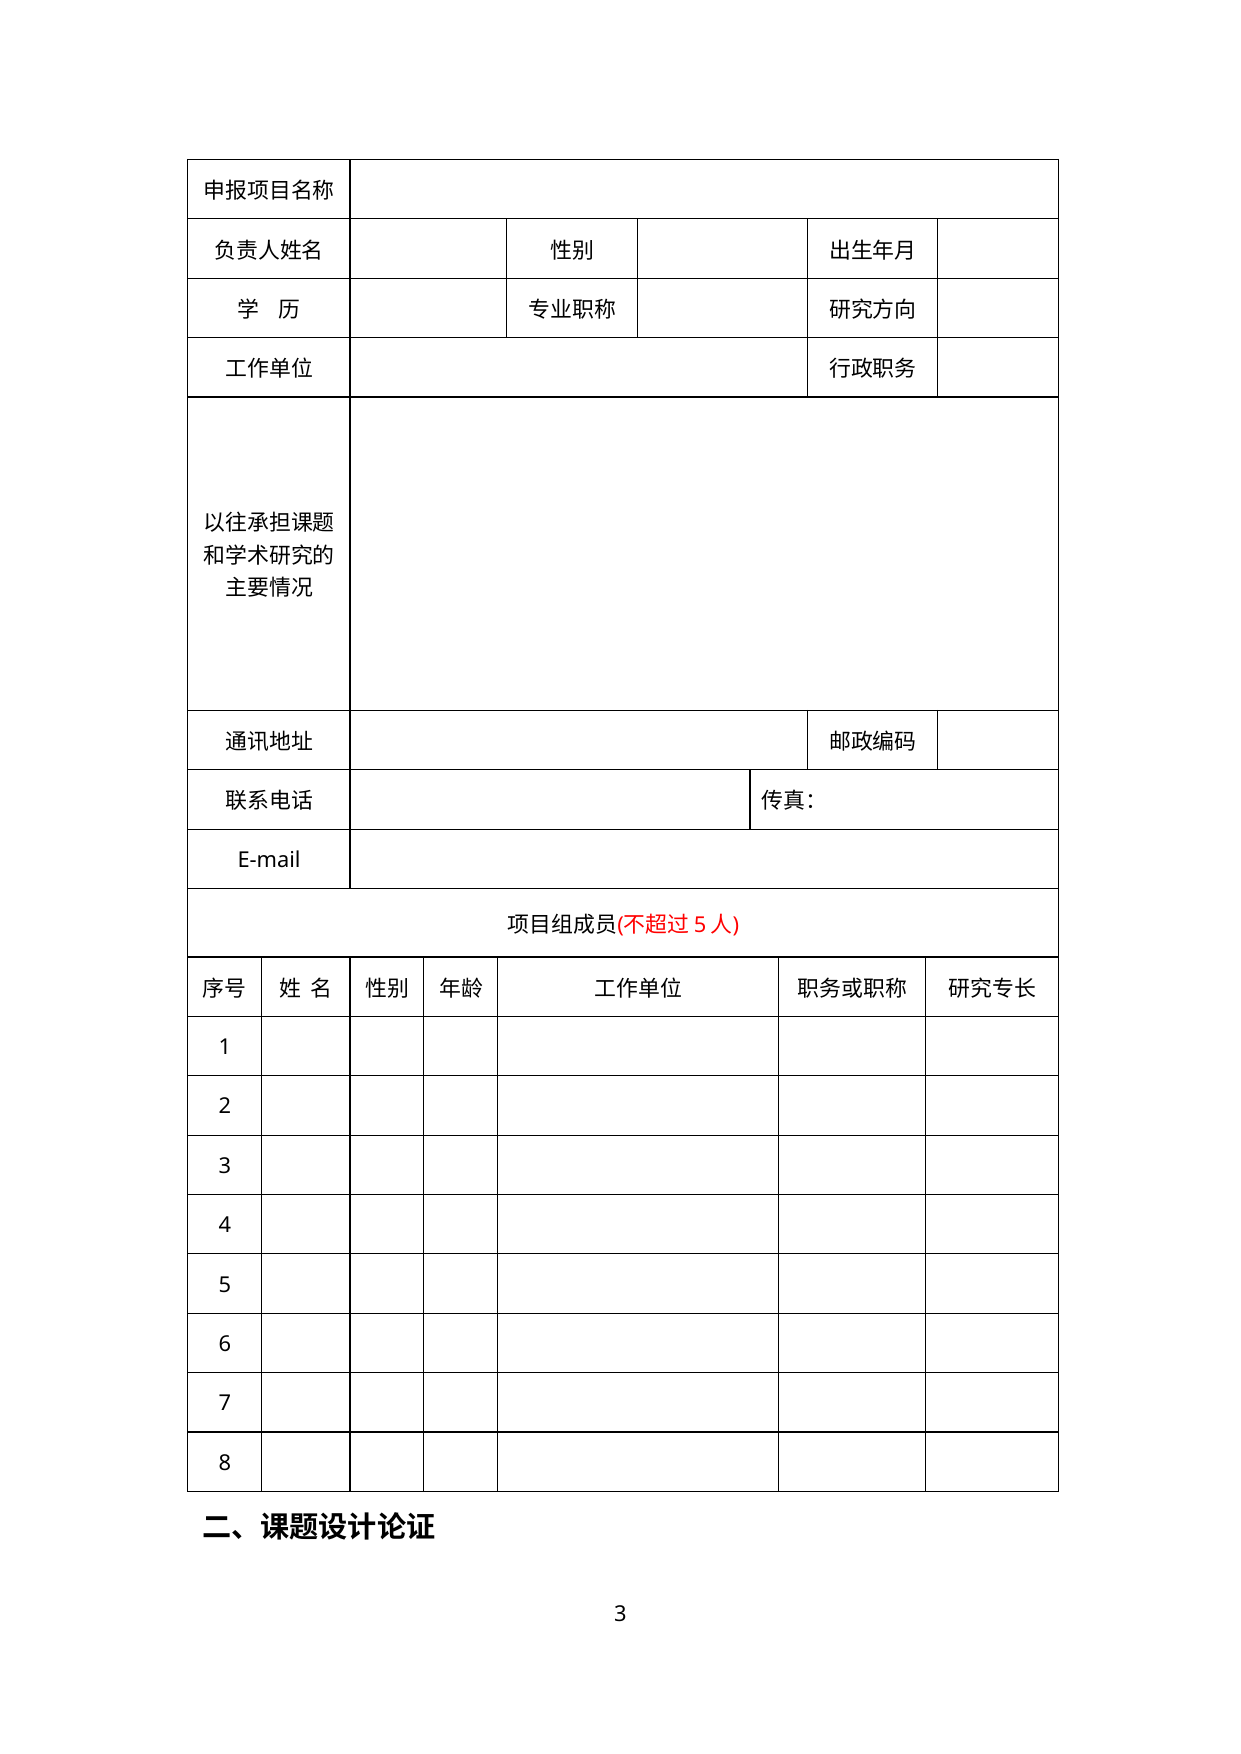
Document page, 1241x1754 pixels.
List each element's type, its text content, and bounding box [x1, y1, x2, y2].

table_cell 传真： [751, 770, 1058, 828]
table_cell [498, 1433, 778, 1491]
table_cell [262, 1433, 349, 1491]
table_cell [424, 1314, 497, 1372]
table_cell [351, 1136, 423, 1194]
table_cell [779, 1433, 925, 1491]
table_cell [779, 1076, 925, 1134]
table_cell [938, 711, 1058, 769]
table_cell [779, 1373, 925, 1431]
table_cell 以往承担课题和学术研究的主要情况 [188, 398, 349, 710]
table_cell [351, 1017, 423, 1075]
table_cell 5 [188, 1254, 261, 1313]
table_cell [498, 1076, 778, 1134]
table_cell [926, 1076, 1058, 1134]
table_cell [351, 1433, 423, 1491]
table_cell [351, 398, 1058, 710]
table_cell [351, 1373, 423, 1431]
table_cell [351, 711, 807, 769]
table_cell [262, 1076, 349, 1134]
table_cell [424, 1195, 497, 1253]
table_cell 工作单位 [188, 338, 349, 396]
table_cell [351, 338, 807, 396]
table_cell 出生年月 [808, 219, 937, 278]
table_cell 年龄 [424, 958, 497, 1016]
table_cell 8 [188, 1433, 261, 1491]
table_cell 联系电话 [188, 770, 349, 828]
table_cell [262, 1017, 349, 1075]
table_cell [779, 1136, 925, 1194]
table_cell 7 [188, 1373, 261, 1431]
table_cell 邮政编码 [808, 711, 937, 769]
table_header [351, 160, 1058, 218]
table_cell 4 [188, 1195, 261, 1253]
table_cell 职务或职称 [779, 958, 925, 1016]
text 二、课题设计论证 [187, 1492, 1053, 1557]
table_cell [262, 1254, 349, 1313]
table_cell 6 [188, 1314, 261, 1372]
table_cell [351, 1314, 423, 1372]
table_cell [498, 1314, 778, 1372]
table_cell 专业职称 [507, 279, 637, 337]
table_cell 工作单位 [498, 958, 778, 1016]
table_cell [779, 1195, 925, 1253]
table_cell 研究方向 [808, 279, 937, 337]
table_cell [424, 1433, 497, 1491]
table_cell [498, 1373, 778, 1431]
table_cell [638, 279, 807, 337]
table_header 申报项目名称 [188, 160, 349, 218]
table_cell [424, 1136, 497, 1194]
table_cell [926, 1314, 1058, 1372]
table_cell [262, 1195, 349, 1253]
table_cell 3 [188, 1136, 261, 1194]
table_cell 姓 名 [262, 958, 349, 1016]
table_cell [498, 1254, 778, 1313]
table_cell 学 历 [188, 279, 349, 337]
table_cell [424, 1017, 497, 1075]
table_cell [351, 830, 1058, 888]
table_cell 性别 [351, 958, 423, 1016]
table_cell [351, 770, 749, 828]
table_cell [424, 1373, 497, 1431]
table_cell [779, 1254, 925, 1313]
table_cell [938, 338, 1058, 396]
table_cell [424, 1076, 497, 1134]
table_cell [926, 1433, 1058, 1491]
table_cell 行政职务 [808, 338, 937, 396]
table_cell 性别 [507, 219, 637, 278]
table_cell 2 [188, 1076, 261, 1134]
table_cell [926, 1195, 1058, 1253]
table_cell [926, 1254, 1058, 1313]
table_cell [351, 1076, 423, 1134]
table_cell [926, 1373, 1058, 1431]
table_cell [262, 1136, 349, 1194]
table_cell 序号 [188, 958, 261, 1016]
table_cell [938, 279, 1058, 337]
table_cell 负责人姓名 [188, 219, 349, 278]
table_cell [498, 1017, 778, 1075]
table_cell [262, 1314, 349, 1372]
table_cell [779, 1017, 925, 1075]
table_cell [498, 1195, 778, 1253]
table_cell [926, 1017, 1058, 1075]
table_cell [938, 219, 1058, 278]
table_cell [262, 1373, 349, 1431]
table_cell [424, 1254, 497, 1313]
table_cell 1 [188, 1017, 261, 1075]
table_cell [926, 1136, 1058, 1194]
table_cell [498, 1136, 778, 1194]
table_cell E-mail [188, 830, 349, 888]
table_cell [351, 1254, 423, 1313]
table_cell [779, 1314, 925, 1372]
table_cell [351, 279, 506, 337]
table_cell 通讯地址 [188, 711, 349, 769]
table_cell 项目组成员(不超过5人) [188, 889, 1058, 956]
table_cell [351, 219, 506, 278]
table_cell 研究专长 [926, 958, 1058, 1016]
table_cell [351, 1195, 423, 1253]
table_cell [638, 219, 807, 278]
